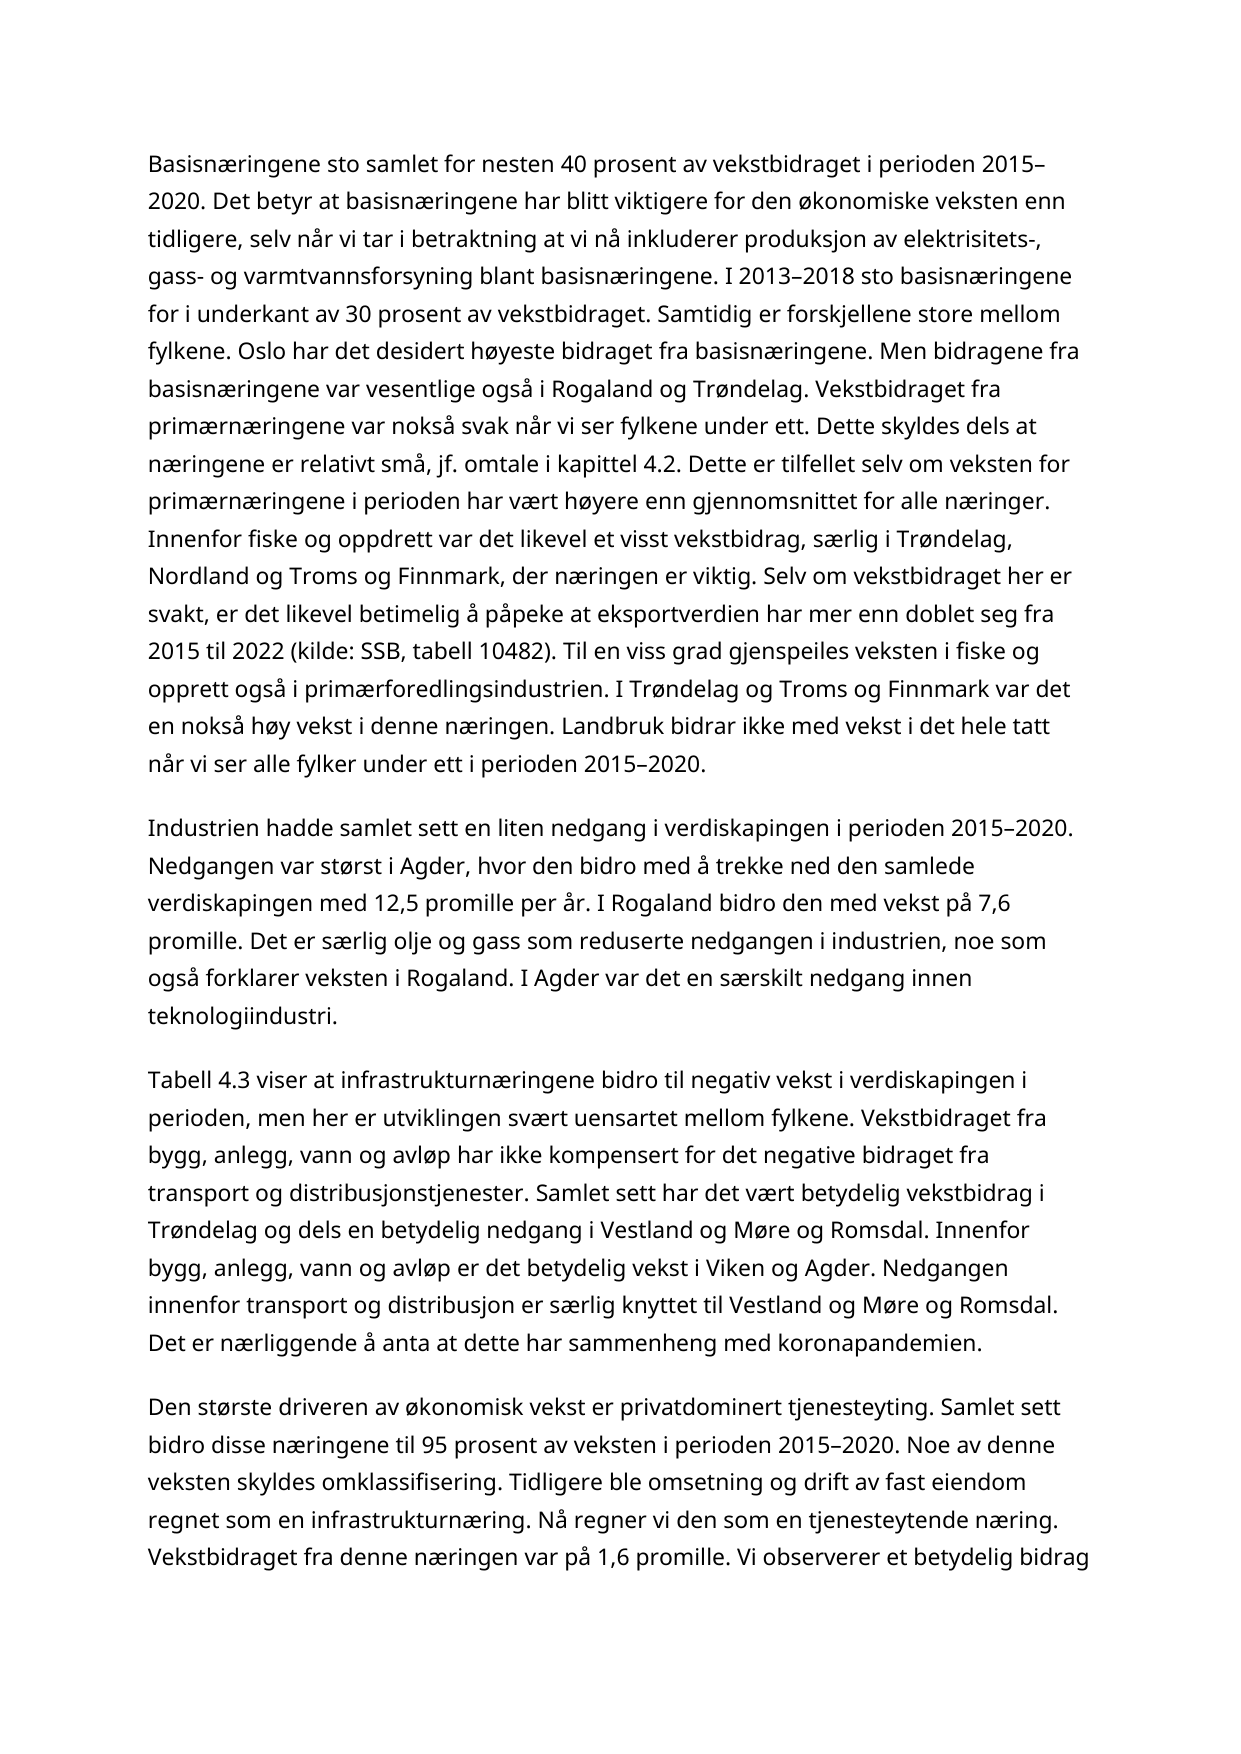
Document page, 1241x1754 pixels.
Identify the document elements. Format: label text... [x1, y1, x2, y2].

text Industrien hadde samlet sett en liten nedgang i verdiskapingen i perioden 2015–2020. Nedgangen var størst i Agder, hvor den bidro med å trekke ned den samlede verdiskapingen med 12,5 promille per år. I Rogaland bidro den med vekst på 7,6 promille. Det er særlig olje og gass som reduserte nedgangen i industrien, noe som også forklarer veksten i Rogaland. I Agder var det en særskilt nedgang innen teknologiindustri. [148, 812, 1093, 1031]
text Tabell 4.3 viser at infrastrukturnæringene bidro til negativ vekst i verdiskapingen i perioden, men her er utviklingen svært uensartet mellom fylkene. Vekstbidraget fra bygg, anlegg, vann og avløp har ikke kompensert for det negative bidraget fra transport og distribusjonstjenester. Samlet sett har det vært betydelig vekstbidrag i Trøndelag og dels en betydelig nedgang i Vestland og Møre og Romsdal. Innenfor bygg, anlegg, vann og avløp er det betydelig vekst i Viken og Agder. Nedgangen innenfor transport og distribusjon er særlig knyttet til Vestland og Møre og Romsdal. Det er nærliggende å anta at dette har sammenheng med koronapandemien. [148, 1064, 1093, 1358]
text Basisnæringene sto samlet for nesten 40 prosent av vekstbidraget i perioden 2015–2020. Det betyr at basisnæringene har blitt viktigere for den økonomiske veksten enn tidligere, selv når vi tar i betraktning at vi nå inkluderer produksjon av elektrisitets-, gass- og varmtvannsforsyning blant basisnæringene. I 2013–2018 sto basisnæringene for i underkant av 30 prosent av vekstbidraget. Samtidig er forskjellene store mellom fylkene. Oslo har det desidert høyeste bidraget fra basisnæringene. Men bidragene fra basisnæringene var vesentlige også i Rogaland og Trøndelag. Vekstbidraget fra primærnæringene var nokså svak når vi ser fylkene under ett. Dette skyldes dels at næringene er relativt små, jf. omtale i kapittel 4.2. Dette er tilfellet selv om veksten for primærnæringene i perioden har vært høyere enn gjennomsnittet for alle næringer. Innenfor fiske og oppdrett var det likevel et visst vekstbidrag, særlig i Trøndelag, Nordland og Troms og Finnmark, der næringen er viktig. Selv om vekstbidraget her er svakt, er det likevel betimelig å påpeke at eksportverdien har mer enn doblet seg fra 2015 til 2022 (kilde: SSB, tabell 10482). Til en viss grad gjenspeiles veksten i fiske og opprett også i primærforedlingsindustrien. I Trøndelag og Troms og Finnmark var det en nokså høy vekst i denne næringen. Landbruk bidrar ikke med vekst i det hele tatt når vi ser alle fylker under ett i perioden 2015–2020. [148, 148, 1093, 779]
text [148, 1391, 1093, 1573]
